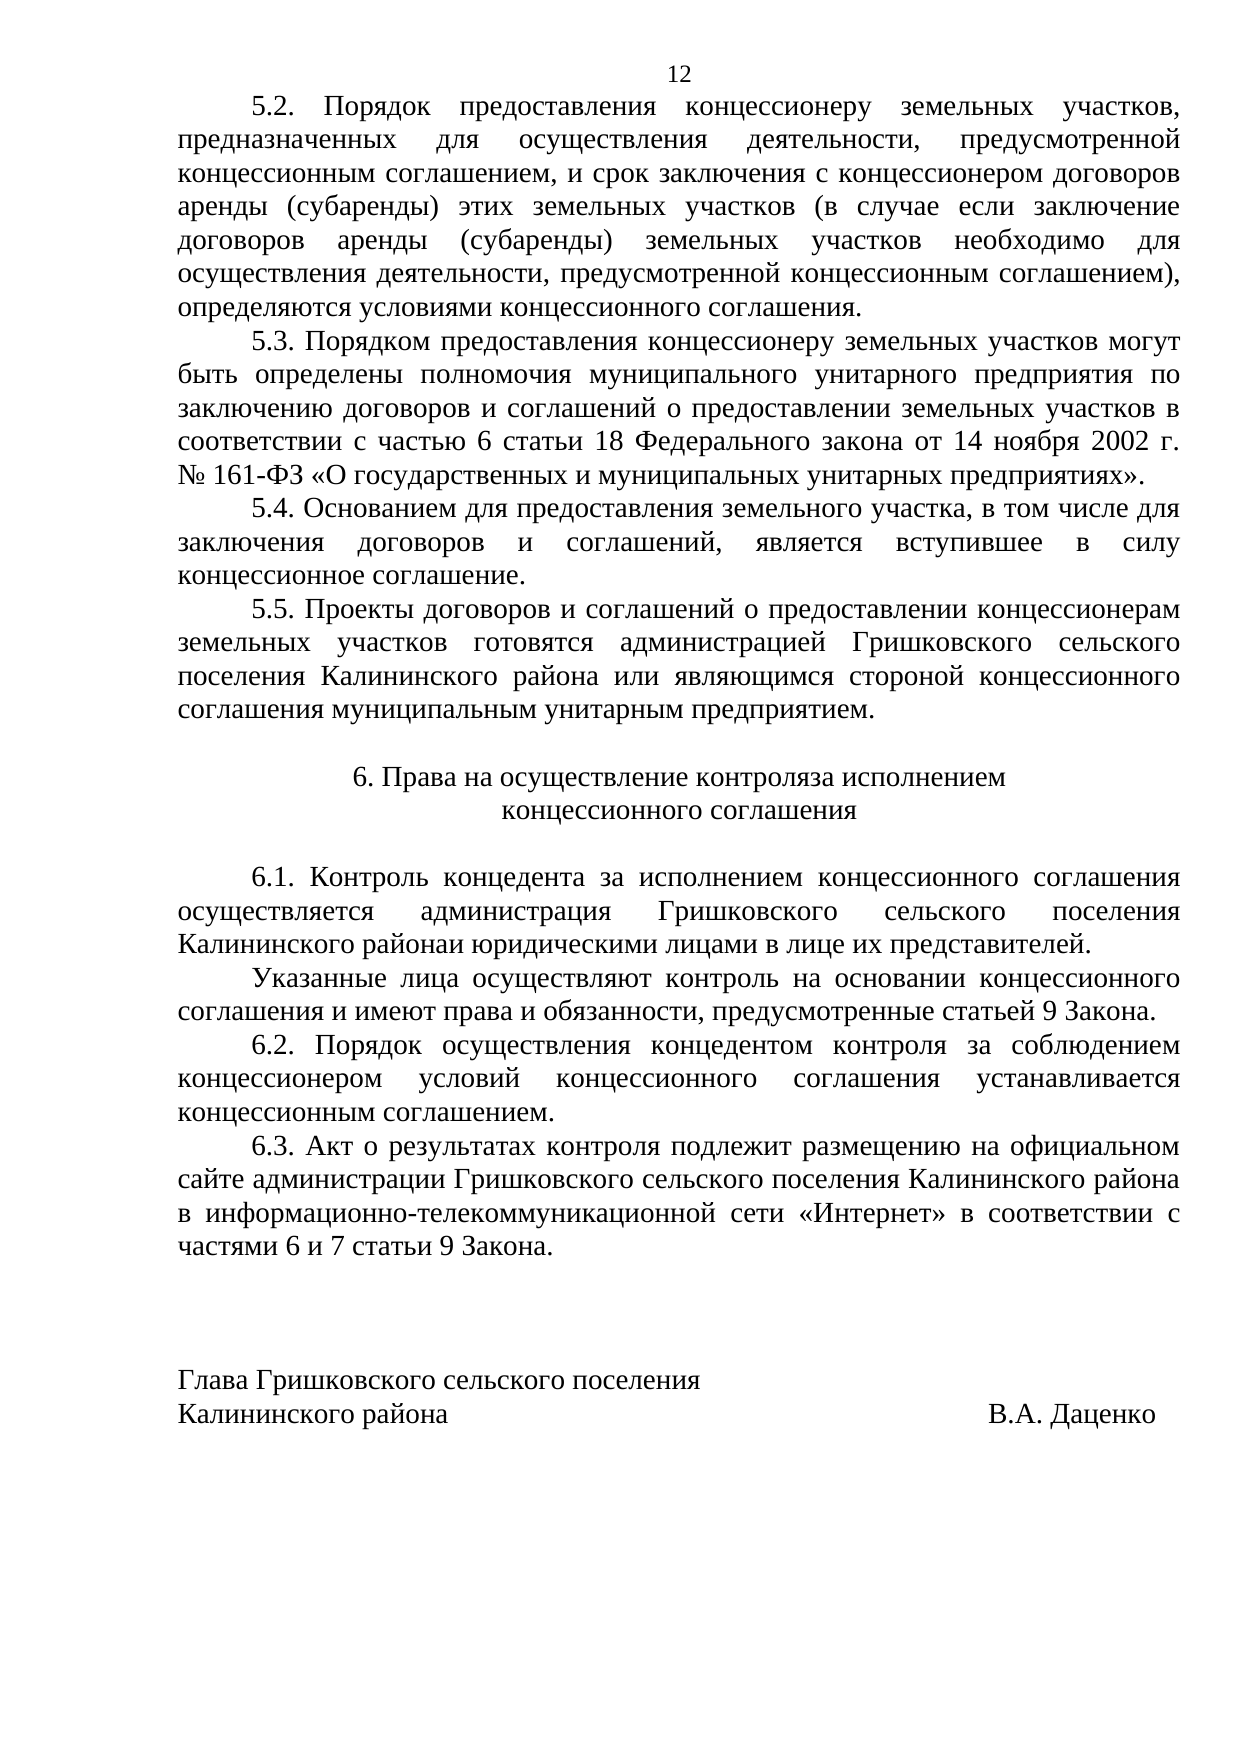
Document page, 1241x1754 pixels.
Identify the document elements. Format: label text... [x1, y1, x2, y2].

text 5.5. Проекты договоров и соглашений о предоставлении концессионерам земельных участков готовятся администрацией Гришковского сельского поселения Калининского района или являющимся стороной концессионного соглашения муниципальным унитарным предприятием. [177, 591, 1181, 725]
text концессионного соглашения [177, 792, 1181, 826]
text 6.3. Акт о результатах контроля подлежит размещению на официальном сайте администрации Гришковского сельского поселения Калининского района в информационно-телекоммуникационной сети «Интернет» в соответствии с частями 6 и 7 статьи 9 Закона. [177, 1128, 1181, 1262]
text 5.4. Основанием для предоставления земельного участка, в том числе для заключения договоров и соглашений, является вступившее в силу концессионное соглашение. [177, 490, 1181, 591]
text Указанные лица осуществляют контроль на основании концессионного соглашения и имеют права и обязанности, предусмотренные статьей 9 Закона. [177, 960, 1181, 1027]
text 6.2. Порядок осуществления концедентом контроля за соблюдением концессионером условий концессионного соглашения устанавливается концессионным соглашением. [177, 1027, 1181, 1128]
text 6. Права на осуществление контроляза исполнением [177, 759, 1181, 792]
text Калининского района В.А. Даценко [177, 1396, 1181, 1429]
text Глава Гришковского сельского поселения [177, 1362, 1181, 1396]
text 5.2. Порядок предоставления концессионеру земельных участков, предназначенных для осуществления деятельности, предусмотренной концессионным соглашением, и срок заключения с концессионером договоров аренды (субаренды) этих земельных участков (в случае если заключение договоров аренды (субаренды) земельных участков необходимо для осуществления деятельности, предусмотренной концессионным соглашением), определяются условиями концессионного соглашения. [177, 88, 1181, 323]
text 12 [177, 59, 1181, 88]
text 5.3. Порядком предоставления концессионеру земельных участков могут быть определены полномочия муниципального унитарного предприятия по заключению договоров и соглашений о предоставлении земельных участков в соответствии с частью 6 статьи 18 Федерального закона от 14 ноября 2002 г. № 161-ФЗ «О государственных и муниципальных унитарных предприятиях». [177, 323, 1181, 490]
text 6.1. Контроль концедента за исполнением концессионного соглашения осуществляется администрация Гришковского сельского поселения Калининского районаи юридическими лицами в лице их представителей. [177, 859, 1181, 960]
